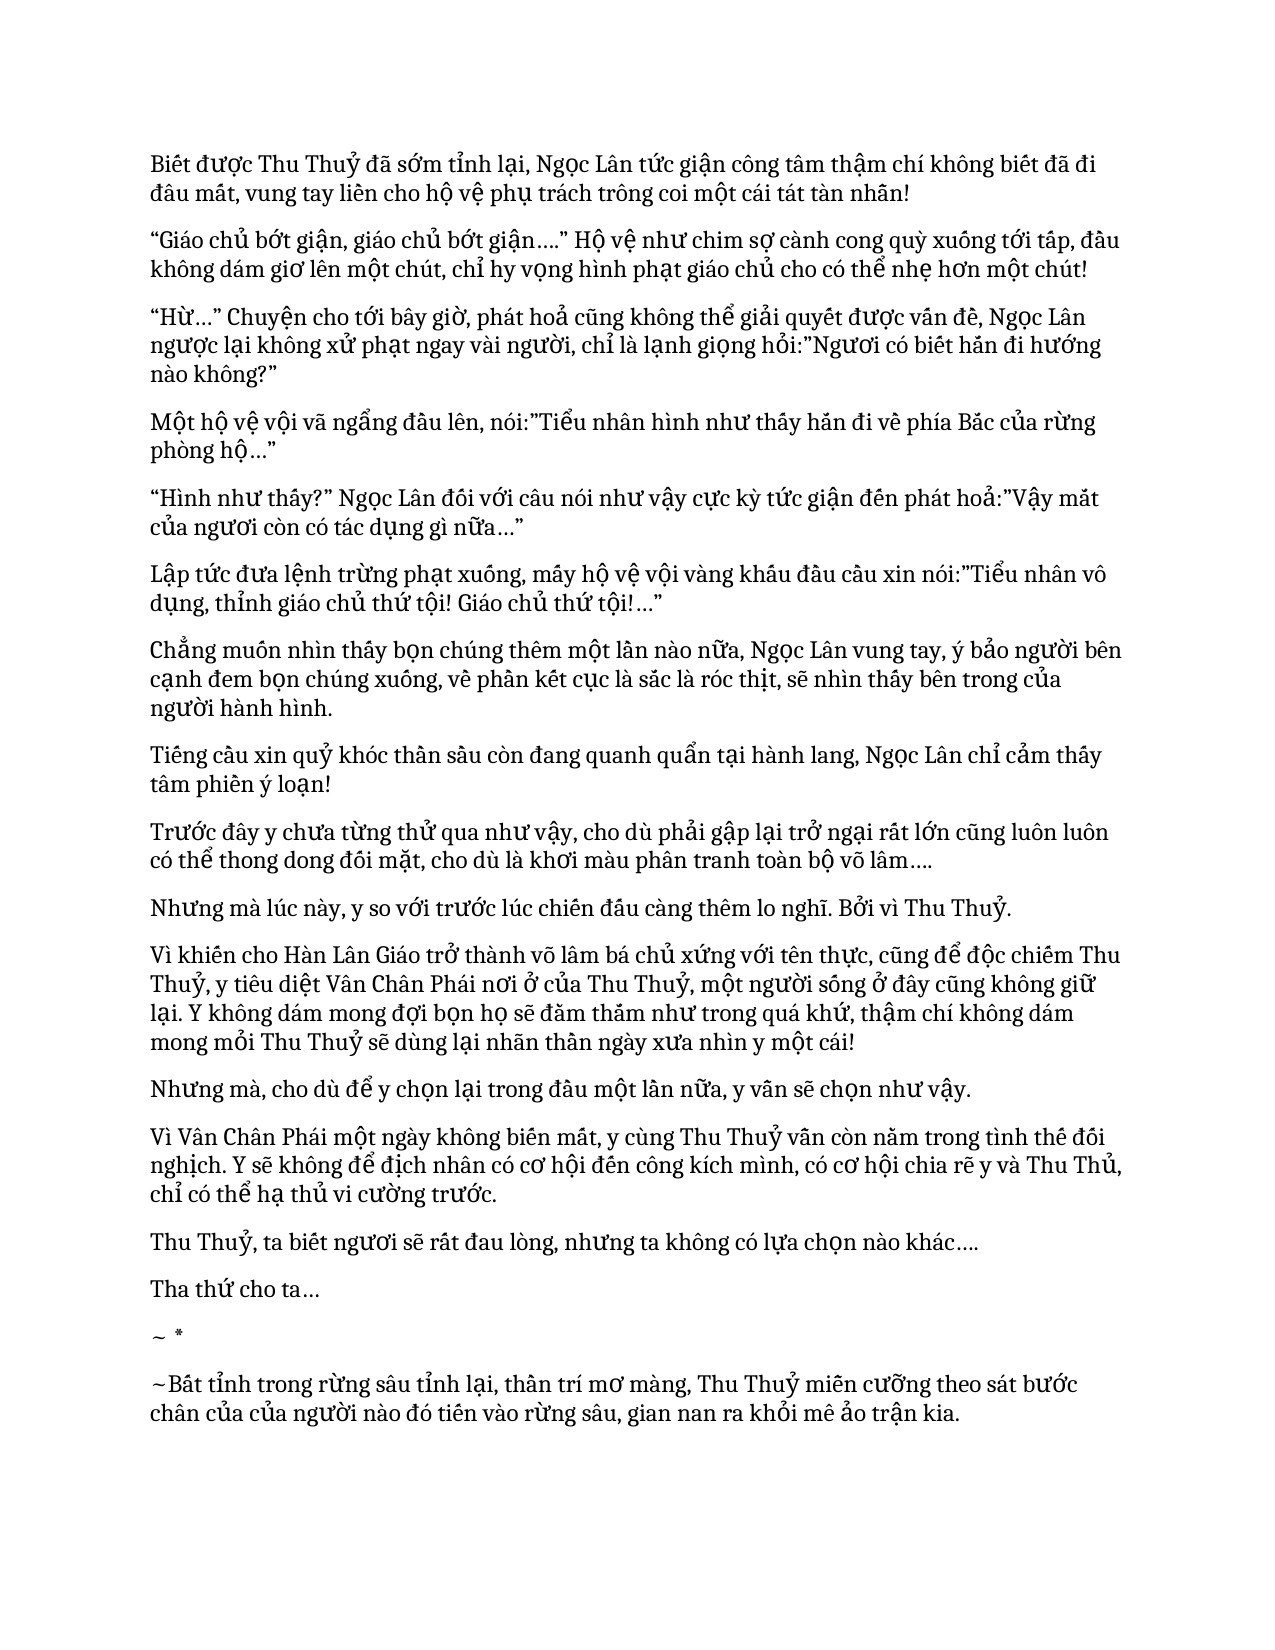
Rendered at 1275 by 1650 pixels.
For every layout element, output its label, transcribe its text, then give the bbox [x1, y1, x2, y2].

text “Hình như thấy?” Ngọc Lân đối với câu nói như vậy cực kỳ tức giận đến phát hoả:”Vậy mắt của ngươi còn có tác dụng gì nữa…” [150, 484, 1125, 541]
text Nhưng mà lúc này, y so với trước lúc chiến đấu càng thêm lo nghĩ. Bởi vì Thu Thuỷ. [150, 894, 1125, 922]
text Chẳng muốn nhìn thấy bọn chúng thêm một lần nào nữa, Ngọc Lân vung tay, ý bảo người bên cạnh đem bọn chúng xuống, về phần kết cục là sắc là róc thịt, sẽ nhìn thấy bên trong của người hành hình. [150, 636, 1125, 722]
text Một hộ vệ vội vã ngẩng đầu lên, nói:”Tiểu nhân hình như thấy hắn đi về phía Bắc của rừng phòng hộ…” [150, 407, 1125, 465]
text Vì khiến cho Hàn Lân Giáo trở thành võ lâm bá chủ xứng với tên thực, cũng để độc chiếm Thu Thuỷ, y tiêu diệt Vân Chân Phái nơi ở của Thu Thuỷ, một người sống ở đây cũng không giữ lại. Y không dám mong đợi bọn họ sẽ đằm thắm như trong quá khứ, thậm chí không dám mong mỏi Thu Thuỷ sẽ dùng lại nhãn thần ngày xưa nhìn y một cái! [150, 941, 1125, 1056]
text “Giáo chủ bớt giận, giáo chủ bớt giận….” Hộ vệ như chim sợ cành cong quỳ xuống tới tấp, đầu không dám giơ lên một chút, chỉ hy vọng hình phạt giáo chủ cho có thể nhẹ hơn một chút! [150, 226, 1125, 284]
text Biết được Thu Thuỷ đã sớm tỉnh lại, Ngọc Lân tức giận công tâm thậm chí không biết đã đi đâu mất, vung tay liền cho hộ vệ phụ trách trông coi một cái tát tàn nhẫn! [150, 150, 1125, 207]
text Vì Vân Chân Phái một ngày không biến mất, y cùng Thu Thuỷ vẫn còn nằm trong tình thế đối nghịch. Y sẽ không để địch nhân có cơ hội đến công kích mình, có cơ hội chia rẽ y và Thu Thủ, chỉ có thể hạ thủ vi cường trước. [150, 1122, 1125, 1209]
text Thu Thuỷ, ta biết ngươi sẽ rất đau lòng, nhưng ta không có lựa chọn nào khác…. [150, 1227, 1125, 1256]
text Trước đây y chưa từng thử qua như vậy, cho dù phải gập lại trở ngại rất lớn cũng luôn luôn có thể thong dong đối mặt, cho dù là khơi màu phân tranh toàn bộ võ lâm…. [150, 817, 1125, 875]
text Lập tức đưa lệnh trừng phạt xuống, mấy hộ vệ vội vàng khấu đầu cầu xin nói:”Tiểu nhân vô dụng, thỉnh giáo chủ thứ tội! Giáo chủ thứ tội!…” [150, 560, 1125, 617]
text “Hừ…” Chuyện cho tới bây giờ, phát hoả cũng không thể giải quyết được vấn đề, Ngọc Lân ngược lại không xử phạt ngay vài người, chỉ là lạnh giọng hỏi:”Ngươi có biết hắn đi hướng nào không?” [150, 302, 1125, 389]
text Tiếng cầu xin quỷ khóc thần sầu còn đang quanh quẩn tại hành lang, Ngọc Lân chỉ cảm thấy tâm phiền ý loạn! [150, 741, 1125, 799]
text Tha thứ cho ta… [150, 1275, 1125, 1304]
text ~Bất tỉnh trong rừng sâu tỉnh lại, thần trí mơ màng, Thu Thuỷ miễn cưỡng theo sát bước chân của của người nào đó tiến vào rừng sâu, gian nan ra khỏi mê ảo trận kia. [150, 1370, 1125, 1427]
text ~ * [150, 1322, 1125, 1351]
text Nhưng mà, cho dù để y chọn lại trong đầu một lần nữa, y vẫn sẽ chọn như vậy. [150, 1075, 1125, 1104]
